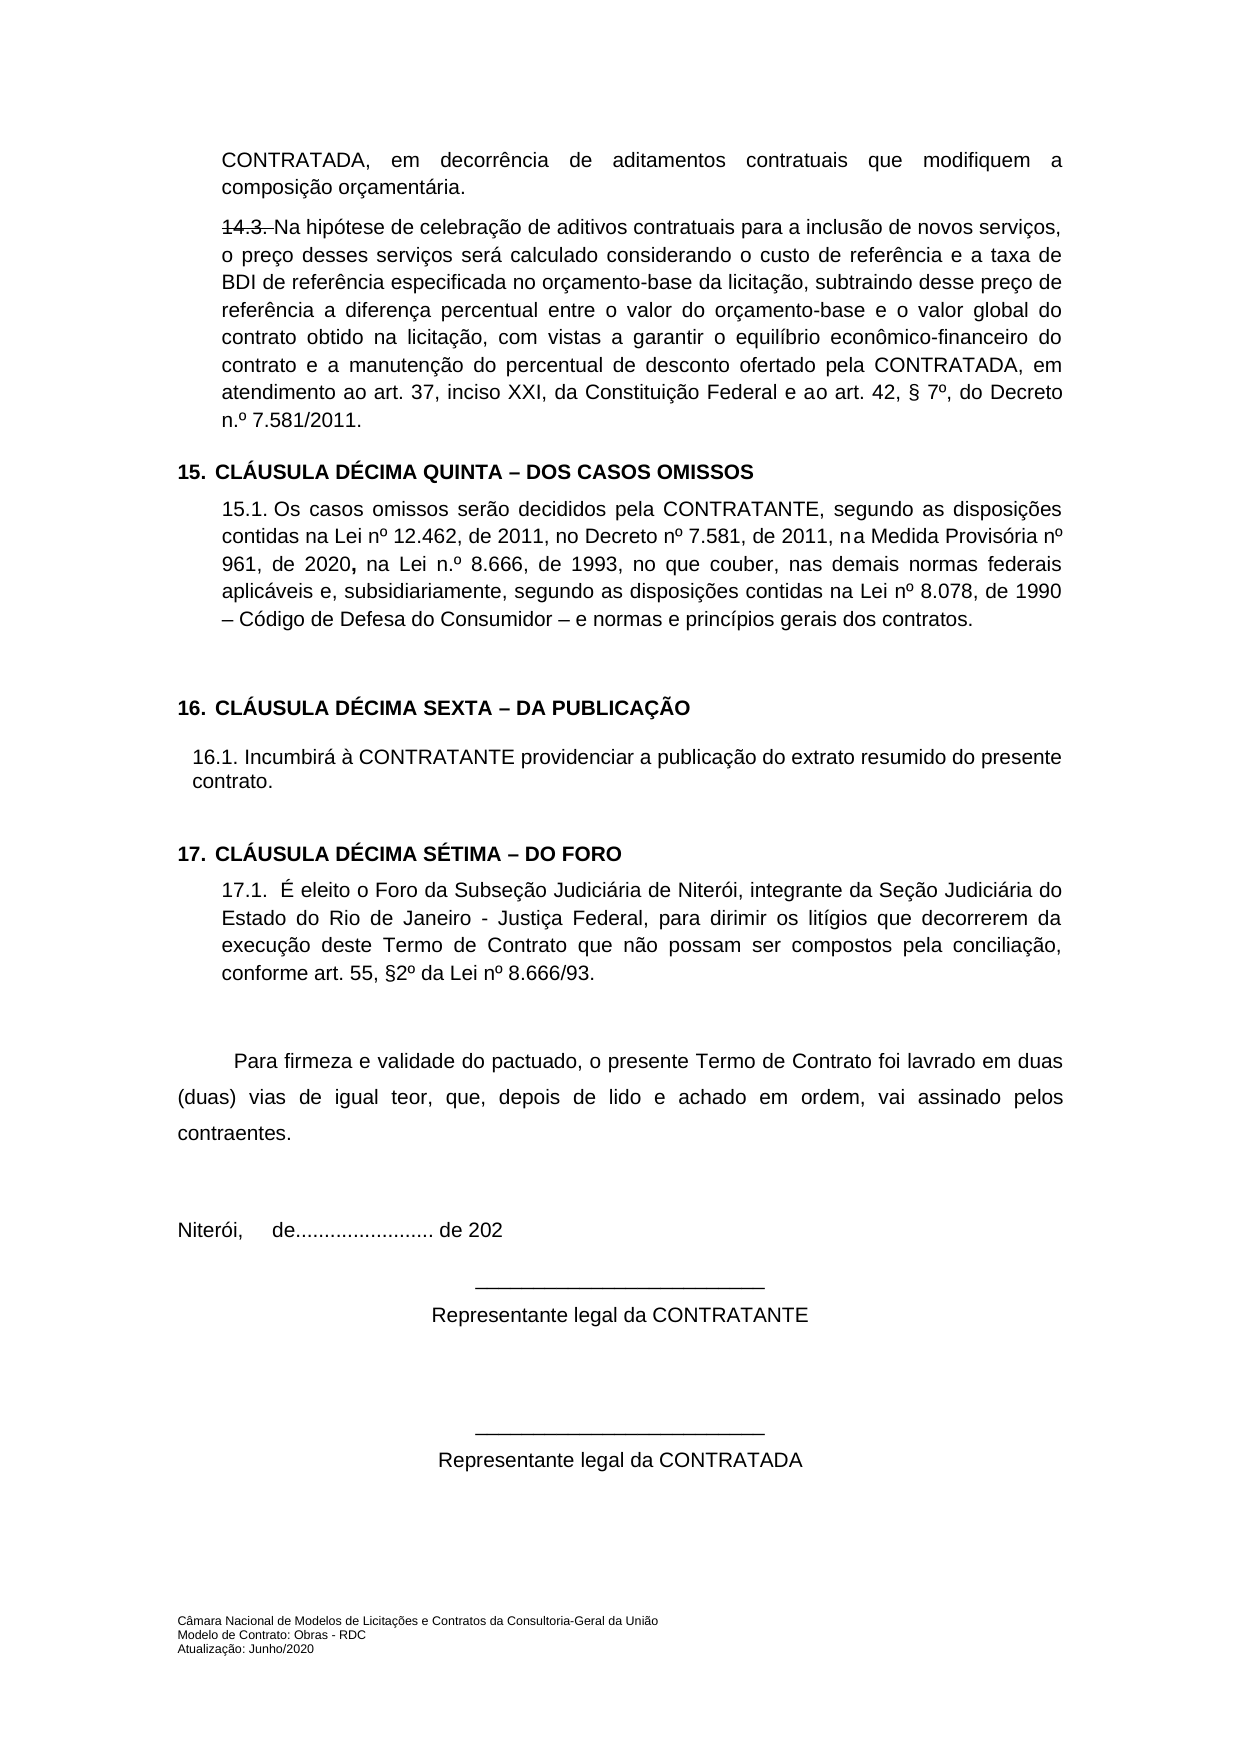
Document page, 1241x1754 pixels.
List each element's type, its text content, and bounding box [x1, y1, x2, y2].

list É eleito o Foro da Subseção Judiciária de Niterói, integrante da Seção Judiciária do Estado do Rio de Janeiro - Justiça Federal, para dirimir os litígios que decorrerem da execução deste Termo de Contrato que não possam ser compostos pela conciliação, conforme art. 55, §2º da Lei nº 8.666/93. [221, 878, 1063, 984]
text _________________________ [177, 1266, 1063, 1290]
list Os casos omissos serão decididos pela CONTRATANTE, segundo as disposições contidas na Lei nº 12.462, de 2011, no Decreto nº 7.581, de 2011, na Medida Provisória nº 961, de 2020, na Lei n.º 8.666, de 1993, no que couber, nas demais normas federais aplicáveis e, subsidiariamente, segundo as disposições contidas na Lei nº 8.078, de 1990 – Código de Defesa do Consumidor – e normas e princípios gerais dos contratos. [222, 497, 1063, 631]
text _________________________ [177, 1412, 1063, 1436]
text Representante legal da CONTRATANTE [177, 1302, 1063, 1326]
text CLÁUSULA DÉCIMA SÉTIMA – DO FORO [177, 841, 1063, 865]
text Representante legal da CONTRATADA [177, 1448, 1063, 1472]
list Na hipótese de celebração de aditivos contratuais para a inclusão de novos serviços, o preço desses serviços será calculado considerando o custo de referência e a taxa de BDI de referência especificada no orçamento-base da licitação, subtraindo desse preço de referência a diferença percentual entre o valor do orçamento-base e o valor global do contrato obtido na licitação, com vistas a garantir o equilíbrio econômico-financeiro do contrato e a manutenção do percentual de desconto ofertado pela CONTRATADA, em atendimento ao art. 37, inciso XXI, da Constituição Federal e ao art. 42, § 7º, do Decreto n.º 7.581/2011. [221, 215, 1063, 432]
text Para firmeza e validade do pactuado, o presente Termo de Contrato foi lavrado em duas (duas) vias de igual teor, que, depois de lido e achado em ordem, vai assinado pelos contraentes. [177, 1049, 1064, 1144]
text CLÁUSULA DÉCIMA SEXTA – DA PUBLICAÇÃO [177, 696, 1063, 719]
list Incumbirá à CONTRATANTE providenciar a publicação do extrato resumido do presente contrato. [192, 744, 1063, 792]
text CLÁUSULA DÉCIMA QUINTA – DOS CASOS OMISSOS [177, 460, 1063, 484]
text Niterói, de........................ de 202 [177, 1217, 1064, 1241]
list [221, 148, 1063, 199]
